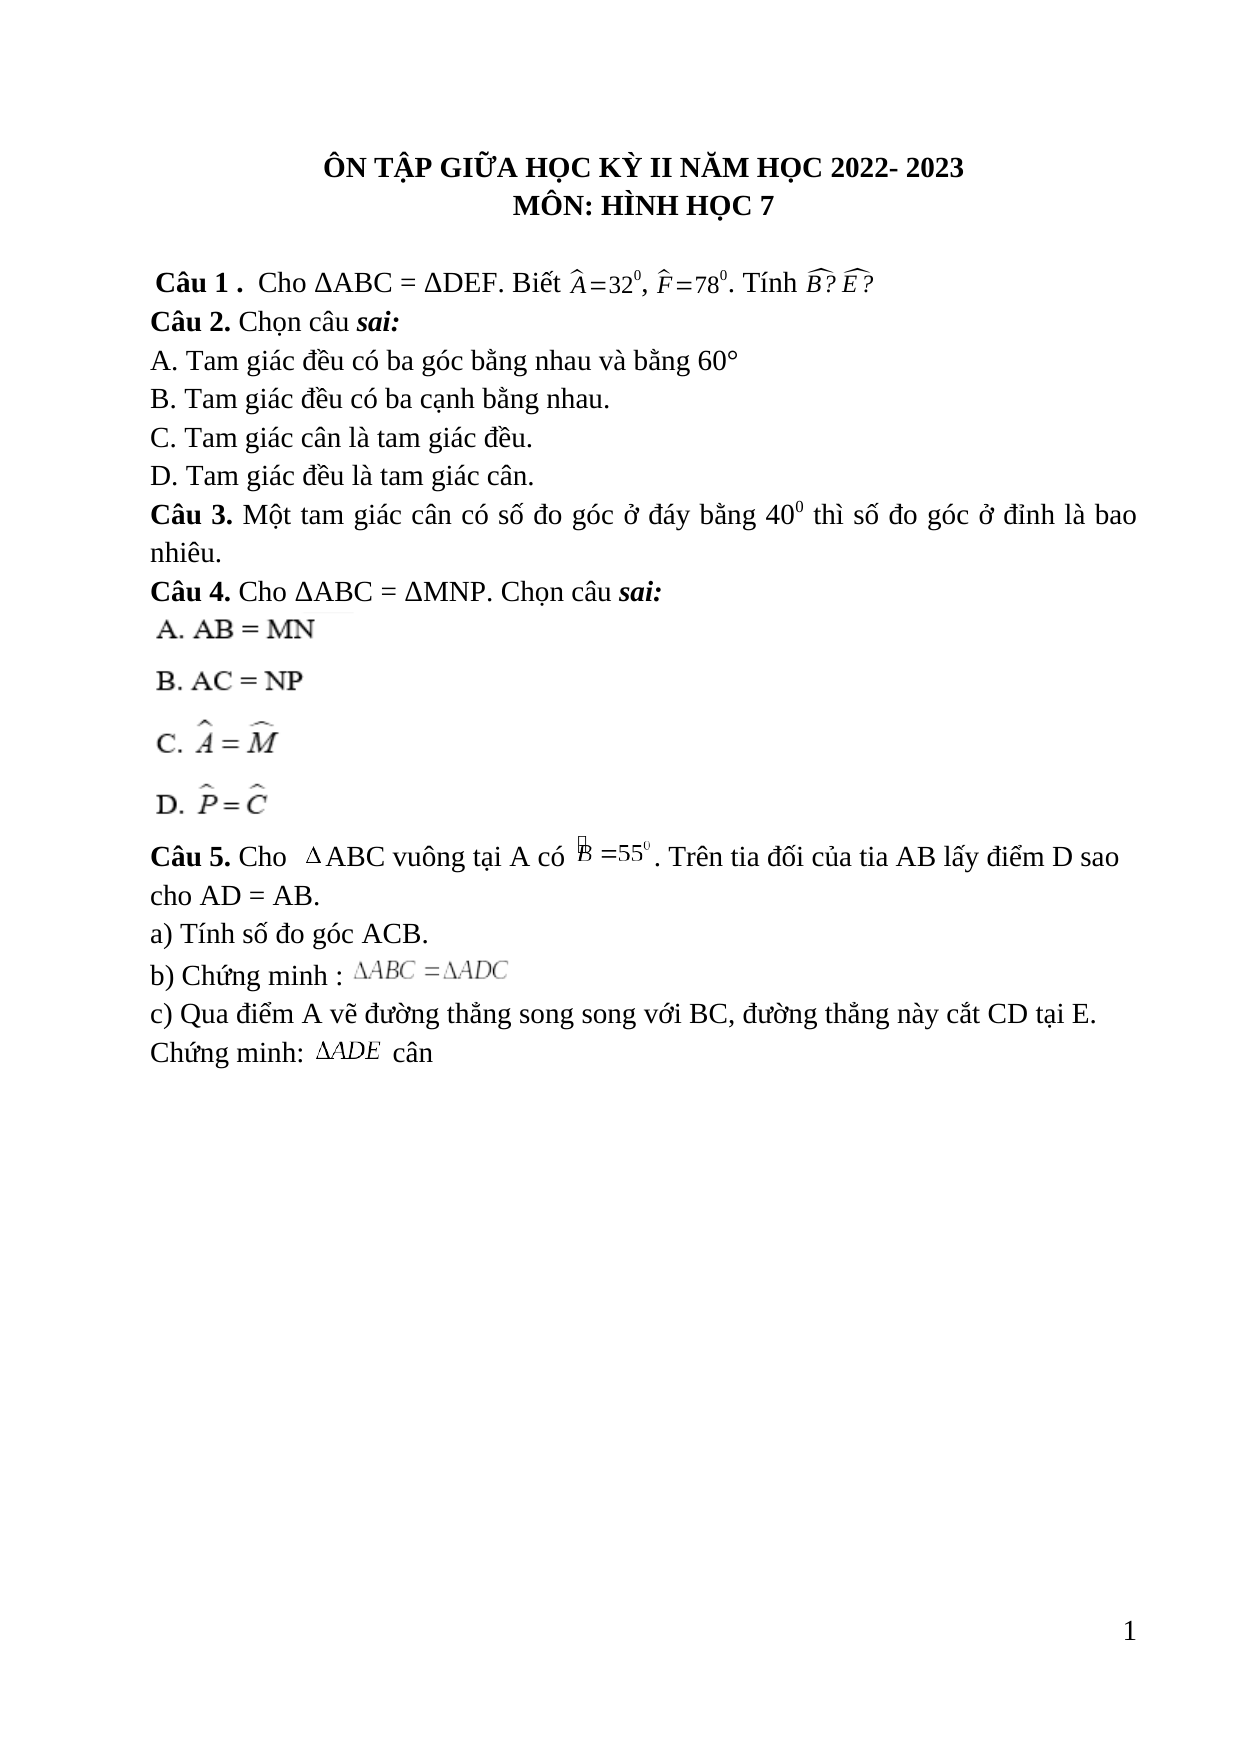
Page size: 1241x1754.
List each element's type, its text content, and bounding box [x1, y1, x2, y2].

text B. Tam giác đều có ba cạnh bằng nhau. [150, 381, 1132, 415]
text a) Tính số đo góc ACB. [150, 916, 1137, 950]
text ÔN TẬP GIỮA HỌC KỲ II NĂM HỌC 2022- 2023 [150, 150, 1137, 183]
text b) Chứng minh : [150, 955, 1137, 992]
text MÔN: HÌNH HỌC 7 [150, 188, 1137, 222]
text Câu 2. Chọn câu sai: [150, 304, 1132, 338]
text Câu 5. Cho ABC vuông tại A có . Trên tia đối của tia AB lấy điểm D sao cho AD = AB. [150, 829, 1137, 911]
picture [155, 612, 354, 825]
text c) Qua điểm A vẽ đường thẳng song song với BC, đường thẳng này cắt CD tại E. Chứng minh: cân [150, 997, 1137, 1069]
text C. Tam giác cân là tam giác đều. [150, 420, 1132, 453]
text Câu 4. Cho ΔABC = ΔMNP. Chọn câu sai: [150, 574, 1137, 607]
text A. Tam giác đều có ba góc bằng nhau và bằng 60° [150, 343, 1132, 376]
text Câu 1 . Cho ΔABC = ΔDEF. Biết , . Tính [155, 266, 1132, 299]
text Câu 3. Một tam giác cân có số đo góc ở đáy bằng 400 thì số đo góc ở đỉnh là bao nhiêu. [150, 497, 1137, 569]
text D. Tam giác đều là tam giác cân. [150, 458, 1132, 492]
